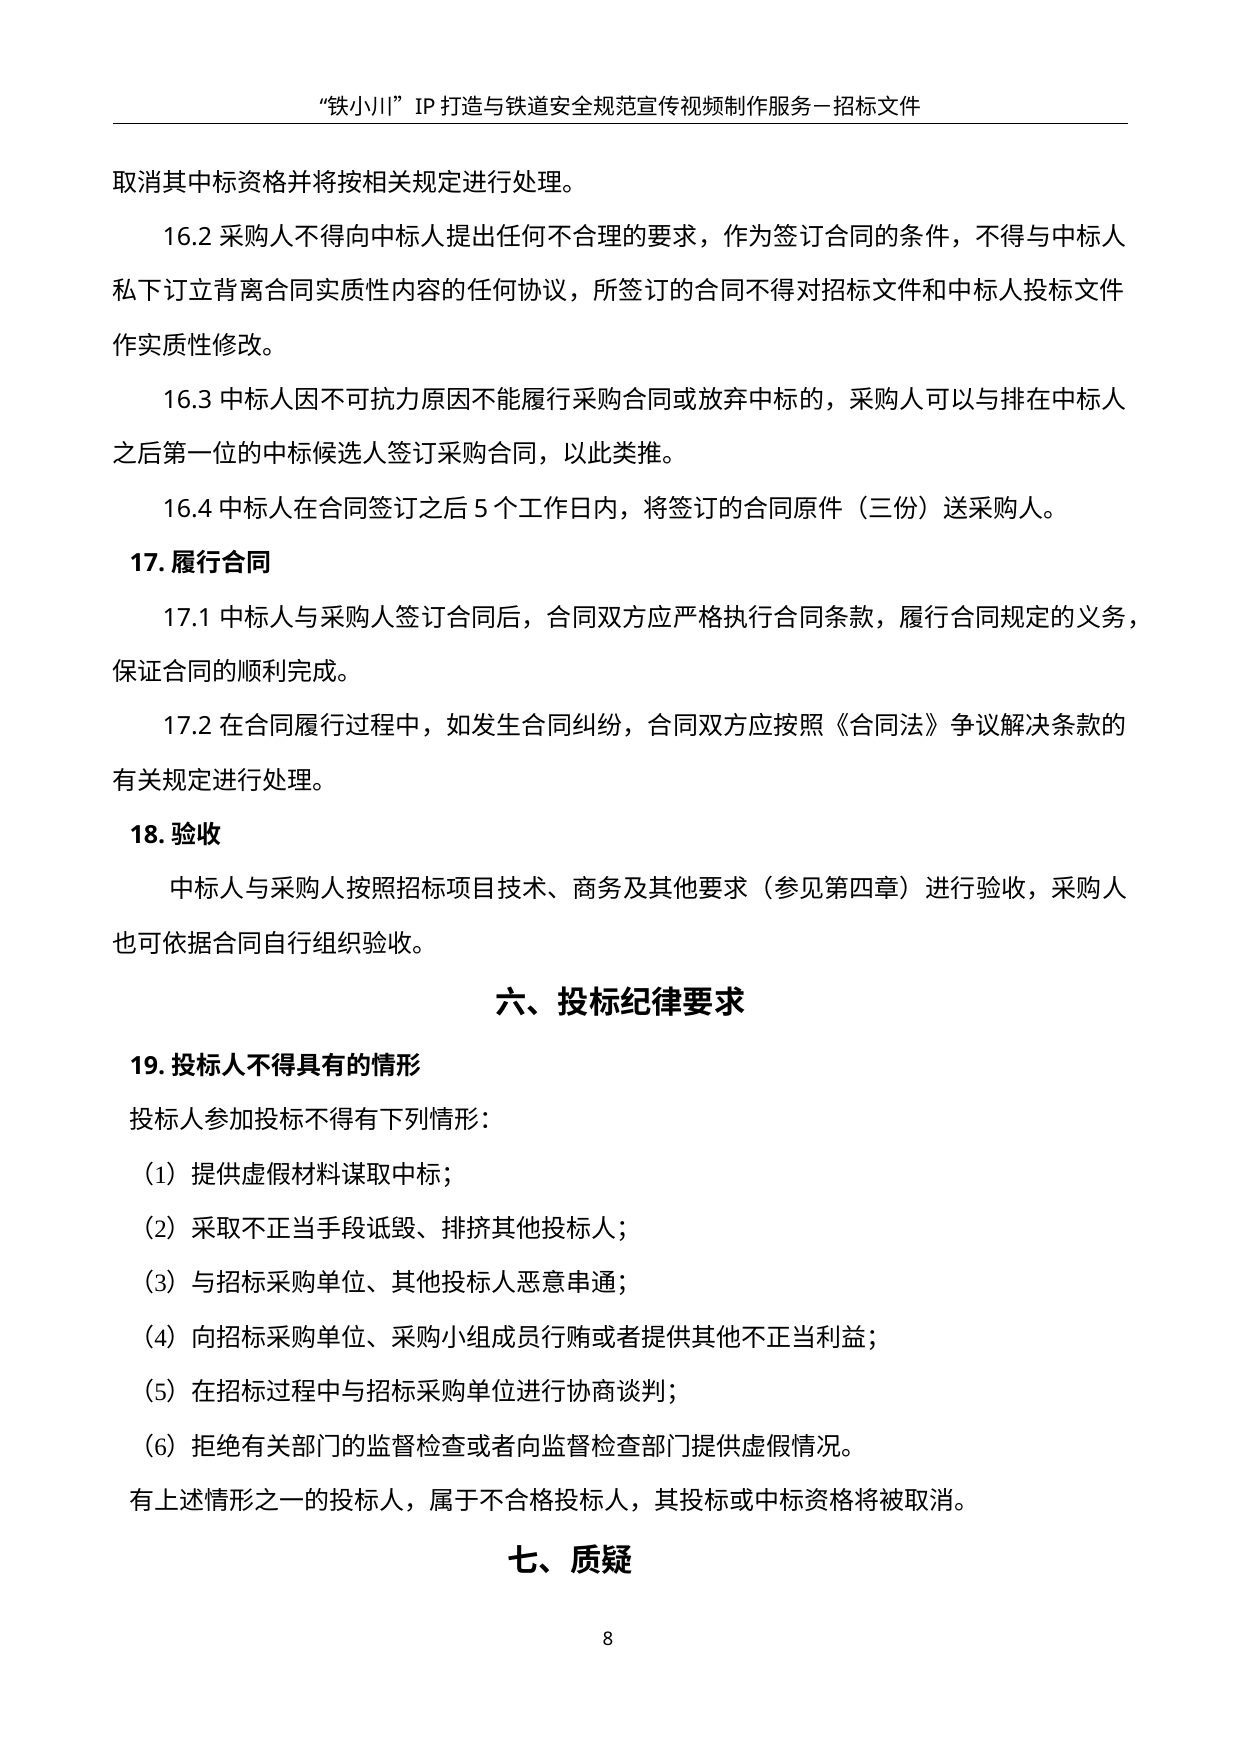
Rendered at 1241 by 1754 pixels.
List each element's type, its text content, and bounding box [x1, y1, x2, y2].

text （1）提供虚假材料谋取中标； [112, 1154, 1128, 1190]
text 17.2 在合同履行过程中，如发生合同纠纷，合同双方应按照《合同法》争议解决条款的有关规定进行处理。 [112, 706, 1128, 796]
text 16.3 中标人因不可抗力原因不能履行采购合同或放弃中标的，采购人可以与排在中标人之后第一位的中标候选人签订采购合同，以此类推。 [112, 379, 1128, 470]
text （2）采取不正当手段诋毁、排挤其他投标人； [112, 1208, 1128, 1245]
text （4）向招标采购单位、采购小组成员行贿或者提供其他不正当利益； [112, 1317, 1128, 1353]
subtitle 17. 履行合同 [112, 543, 1128, 579]
text 17.1 中标人与采购人签订合同后，合同双方应严格执行合同条款，履行合同规定的义务，保证合同的顺利完成。 [112, 597, 1128, 688]
text （3）与招标采购单位、其他投标人恶意串通； [112, 1263, 1128, 1299]
subtitle 19. 投标人不得具有的情形 [112, 1045, 1128, 1082]
text （5）在招标过程中与招标采购单位进行协商谈判； [112, 1372, 1128, 1408]
text 有上述情形之一的投标人，属于不合格投标人，其投标或中标资格将被取消。 [112, 1480, 1128, 1517]
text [112, 162, 1128, 198]
text 16.2 采购人不得向中标人提出任何不合理的要求，作为签订合同的条件，不得与中标人私下订立背离合同实质性内容的任何协议，所签订的合同不得对招标文件和中标人投标文件作实质性修改。 [112, 216, 1128, 361]
text 七、质疑 [178, 1535, 1128, 1580]
subtitle 18. 验收 [112, 814, 1128, 851]
subtitle 六、投标纪律要求 [112, 978, 1128, 1023]
text 投标人参加投标不得有下列情形： [112, 1100, 1128, 1136]
text （6）拒绝有关部门的监督检查或者向监督检查部门提供虚假情况。 [112, 1426, 1128, 1462]
text 16.4 中标人在合同签订之后5个工作日内，将签订的合同原件（三份）送采购人。 [112, 488, 1128, 524]
text 中标人与采购人按照招标项目技术、商务及其他要求（参见第四章）进行验收，采购人也可依据合同自行组织验收。 [112, 869, 1128, 959]
